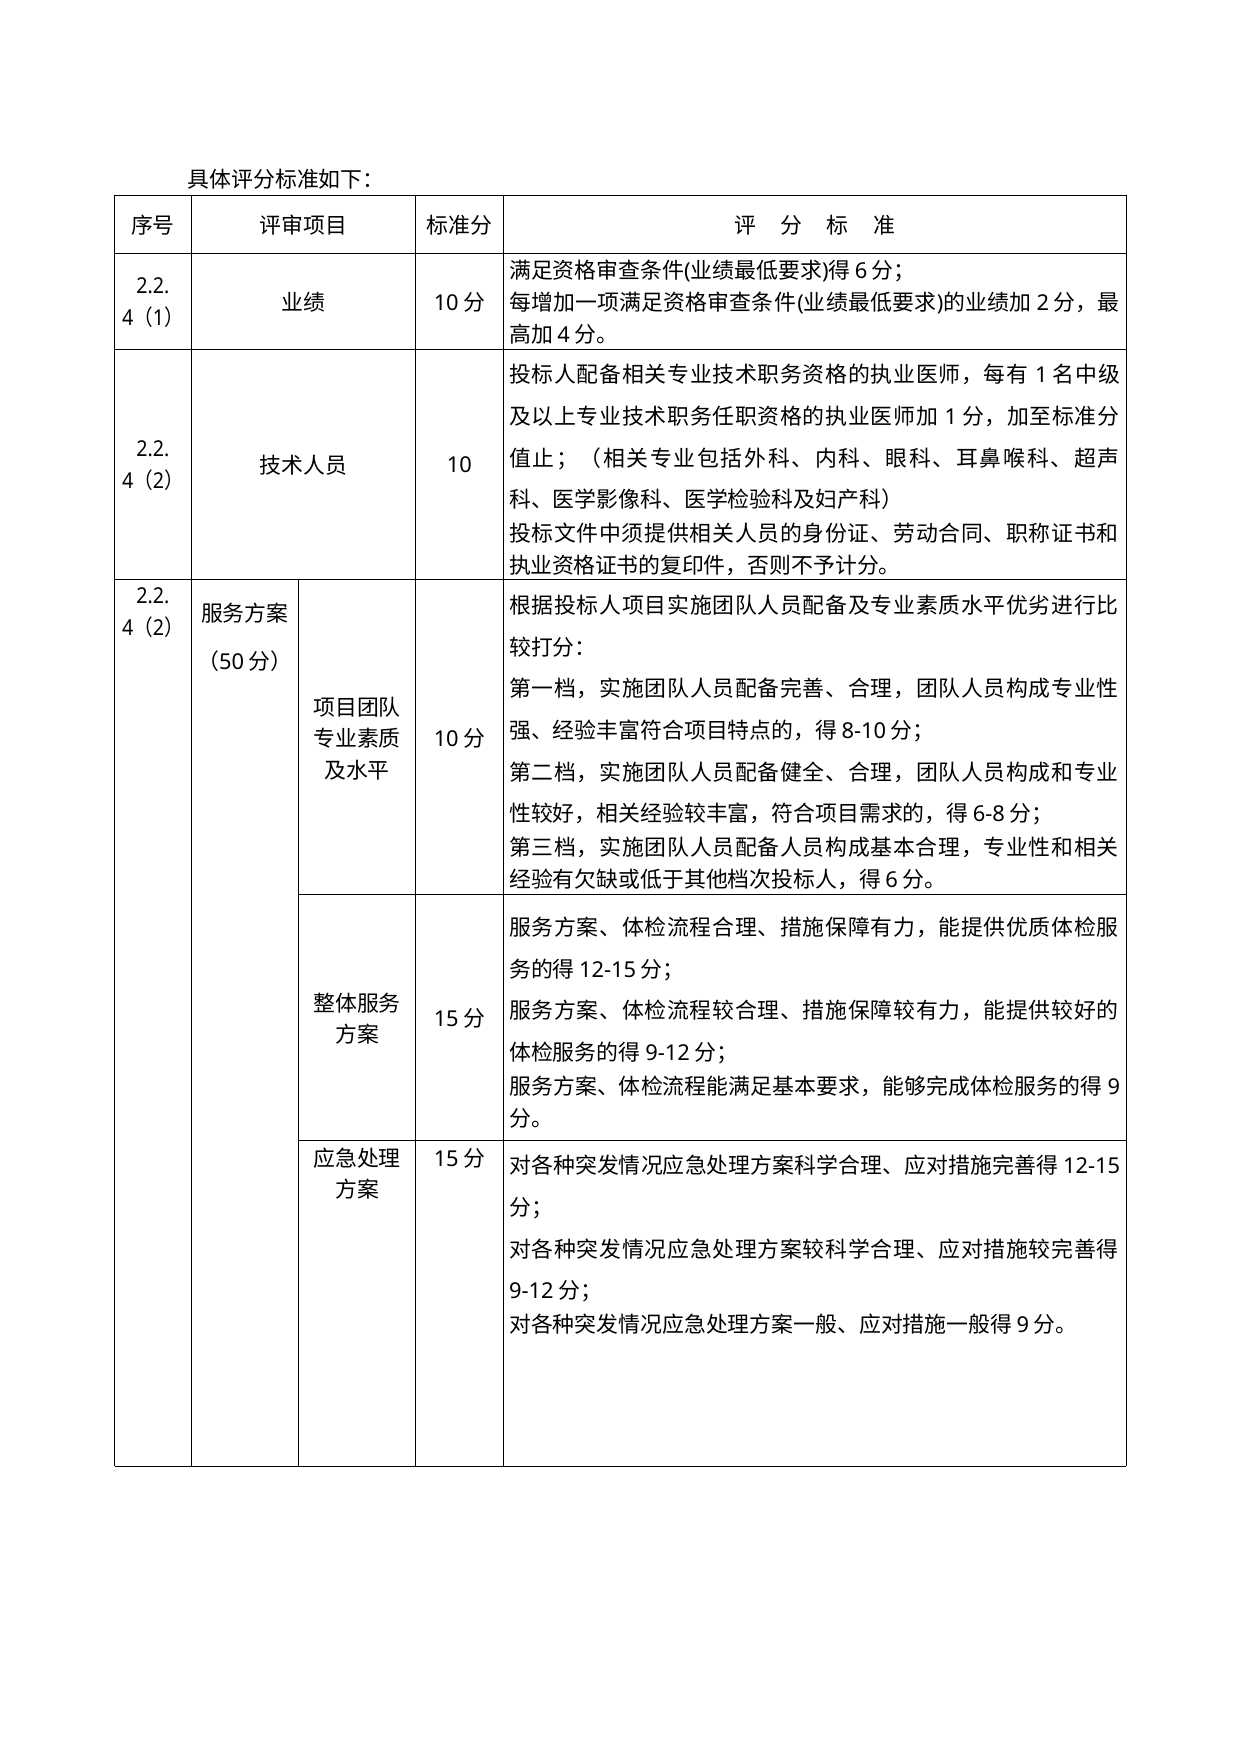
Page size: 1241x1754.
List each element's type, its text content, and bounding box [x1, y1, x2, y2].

table_cell 整体服务方案 [299, 895, 415, 1140]
table_cell 服务方案、体检流程合理、措施保障有力，能提供优质体检服务的得12-15分； 服务方案、体检流程较合理、措施保障较有力，能提供较好的体检服务的得 9-12分； 服务方案、体检流程能满足基本要求，能够完成体检服务的得 9分。 [504, 895, 1126, 1140]
table_cell 技术人员 [192, 350, 415, 579]
table_cell 服务方案 （50分） [192, 580, 298, 1466]
table_cell 业绩 [192, 254, 415, 349]
table_cell 满足资格审查条件(业绩最低要求)得6分； 每增加一项满足资格审查条件(业绩最低要求)的业绩加2分，最高加4分。 [504, 254, 1126, 349]
table_cell 10分 [416, 254, 503, 349]
table_header 标准分 [416, 196, 503, 253]
table_cell 10分 [416, 580, 503, 894]
text 具体评分标准如下： [187, 162, 1053, 194]
table_cell 15分 [416, 1141, 503, 1466]
table_cell 2.2.4（2） [115, 580, 191, 1466]
table_cell 2.2.4（2） [115, 350, 191, 579]
table_header 评 分 标 准 [504, 196, 1126, 253]
table_cell 项目团队专业素质及水平 [299, 580, 415, 894]
table_header 评审项目 [192, 196, 415, 253]
table_cell 应急处理方案 [299, 1141, 415, 1466]
table_header 序号 [115, 196, 191, 253]
table_cell 对各种突发情况应急处理方案科学合理、应对措施完善得12-15分； 对各种突发情况应急处理方案较科学合理、应对措施较完善得 9-12分； 对各种突发情况应急处理方案一般、应对措施一般得9分。 [504, 1141, 1126, 1466]
table_cell 2.2.4（1） [115, 254, 191, 349]
table_cell 15分 [416, 895, 503, 1140]
table_cell 投标人配备相关专业技术职务资格的执业医师，每有1名中级及以上专业技术职务任职资格的执业医师加1分，加至标准分值止；（相关专业包括外科、内科、眼科、耳鼻喉科、超声科、医学影像科、医学检验科及妇产科） 投标文件中须提供相关人员的身份证、劳动合同、职称证书和执业资格证书的复印件，否则不予计分。 [504, 350, 1126, 579]
table_cell 10 [416, 350, 503, 579]
table_cell 根据投标人项目实施团队人员配备及专业素质水平优劣进行比较打分： 第一档，实施团队人员配备完善、合理，团队人员构成专业性强、经验丰富符合项目特点的，得8-10分； 第二档，实施团队人员配备健全、合理，团队人员构成和专业性较好，相关经验较丰富，符合项目需求的，得6-8分； 第三档，实施团队人员配备人员构成基本合理，专业性和相关经验有欠缺或低于其他档次投标人，得6分。 [504, 580, 1126, 894]
